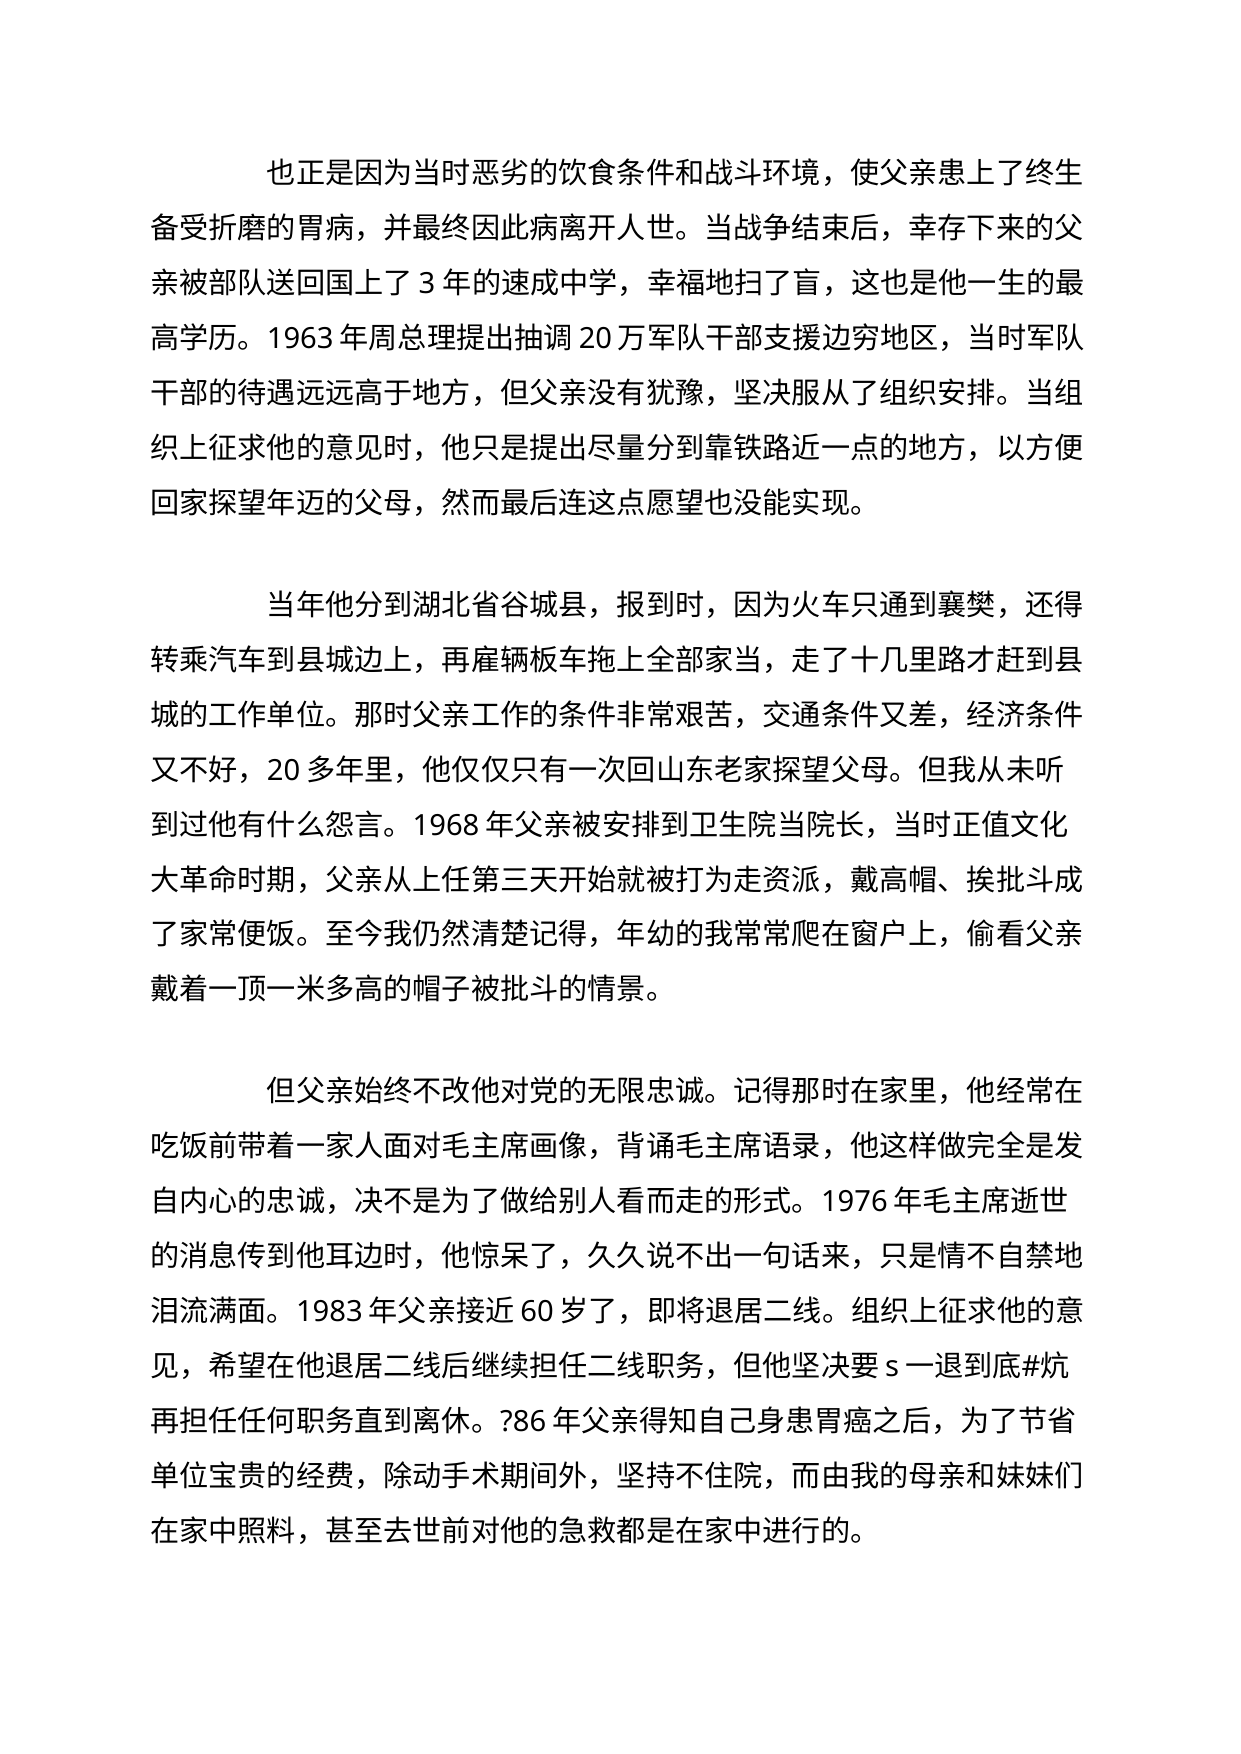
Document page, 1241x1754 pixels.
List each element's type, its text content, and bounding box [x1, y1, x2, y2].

text 但父亲始终不改他对党的无限忠诚。记得那时在家里，他经常在吃饭前带着一家人面对毛主席画像，背诵毛主席语录，他这样做完全是发自内心的忠诚，决不是为了做给别人看而走的形式。1976年毛主席逝世的消息传到他耳边时，他惊呆了，久久说不出一句话来，只是情不自禁地泪流满面。1983年父亲接近60岁了，即将退居二线。组织上征求他的意见，希望在他退居二线后继续担任二线职务，但他坚决要s一退到底#炕再担任任何职务直到离休。?86年父亲得知自己身患胃癌之后，为了节省单位宝贵的经费，除动手术期间外，坚持不住院，而由我的母亲和妹妹们在家中照料，甚至去世前对他的急救都是在家中进行的。 [150, 1068, 1090, 1549]
text 也正是因为当时恶劣的饮食条件和战斗环境，使父亲患上了终生备受折磨的胃病，并最终因此病离开人世。当战争结束后，幸存下来的父亲被部队送回国上了3 年的速成中学，幸福地扫了盲，这也是他一生的最高学历。1963年周总理提出抽调20万军队干部支援边穷地区，当时军队干部的待遇远远高于地方，但父亲没有犹豫，坚决服从了组织安排。当组织上征求他的意见时，他只是提出尽量分到靠铁路近一点的地方，以方便回家探望年迈的父母，然而最后连这点愿望也没能实现。 [150, 150, 1090, 522]
text 当年他分到湖北省谷城县，报到时，因为火车只通到襄樊，还得转乘汽车到县城边上，再雇辆板车拖上全部家当，走了十几里路才赶到县城的工作单位。那时父亲工作的条件非常艰苦，交通条件又差，经济条件又不好，20多年里，他仅仅只有一次回山东老家探望父母。但我从未听到过他有什么怨言。1968年父亲被安排到卫生院当院长，当时正值文化大革命时期，父亲从上任第三天开始就被打为走资派，戴高帽、挨批斗成了家常便饭。至今我仍然清楚记得，年幼的我常常爬在窗户上，偷看父亲戴着一顶一米多高的帽子被批斗的情景。 [150, 581, 1090, 1008]
